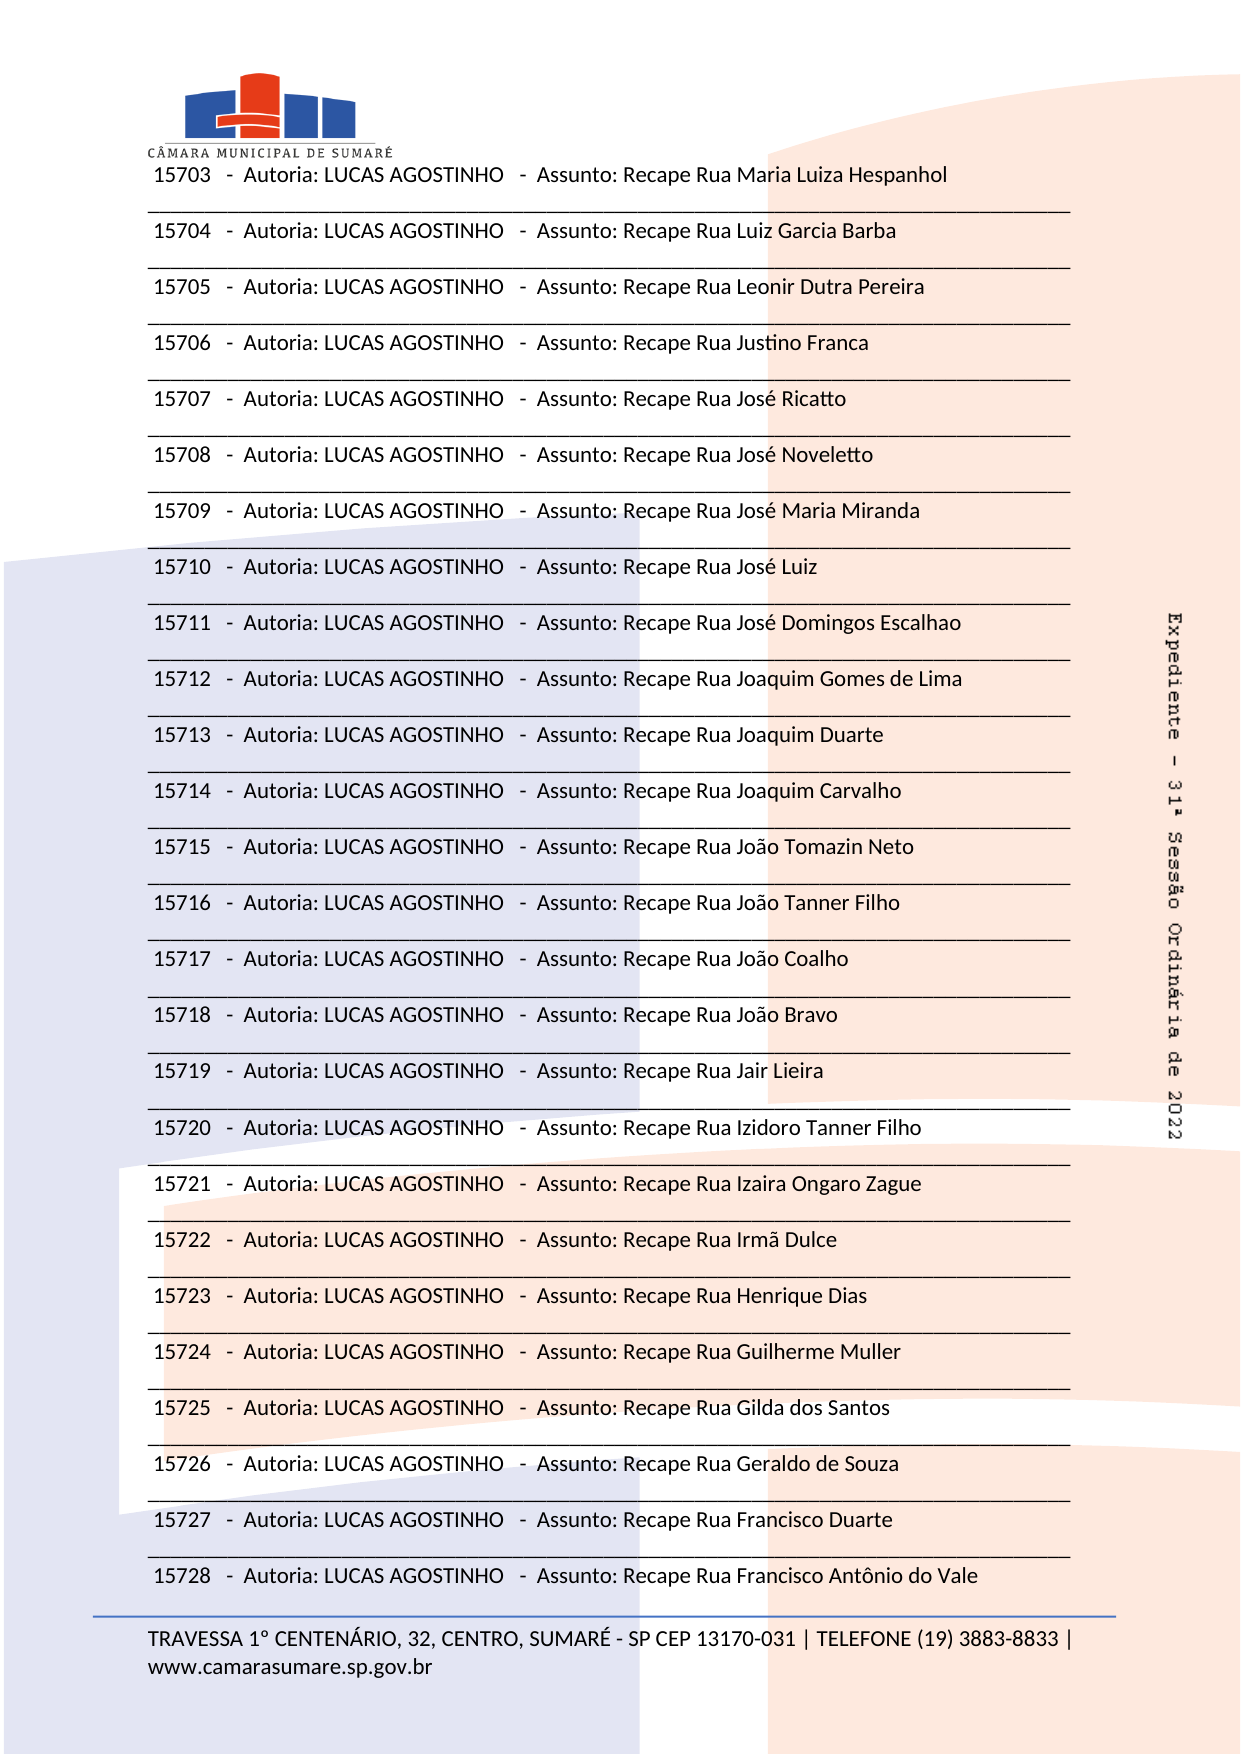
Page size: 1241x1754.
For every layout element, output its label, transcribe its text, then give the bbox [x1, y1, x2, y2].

text _________________________________________________________________________________ [148, 692, 1107, 720]
text 15712 - Autoria: LUCAS AGOSTINHO - Assunto: Recape Rua Joaquim Gomes de Lima [148, 664, 1107, 692]
text _________________________________________________________________________________ [148, 1141, 1107, 1169]
text 15717 - Autoria: LUCAS AGOSTINHO - Assunto: Recape Rua João Coalho [148, 944, 1107, 973]
text _________________________________________________________________________________ [148, 468, 1107, 496]
text _________________________________________________________________________________ [148, 188, 1107, 216]
text _________________________________________________________________________________ [148, 804, 1107, 832]
text _________________________________________________________________________________ [148, 300, 1107, 328]
text 15727 - Autoria: LUCAS AGOSTINHO - Assunto: Recape Rua Francisco Duarte [148, 1505, 1107, 1533]
text _________________________________________________________________________________ [148, 917, 1107, 944]
text 15713 - Autoria: LUCAS AGOSTINHO - Assunto: Recape Rua Joaquim Duarte [148, 720, 1107, 748]
text 15707 - Autoria: LUCAS AGOSTINHO - Assunto: Recape Rua José Ricatto [148, 384, 1107, 412]
text 15706 - Autoria: LUCAS AGOSTINHO - Assunto: Recape Rua Justino Franca [148, 328, 1107, 356]
text _________________________________________________________________________________ [148, 412, 1107, 440]
text 15719 - Autoria: LUCAS AGOSTINHO - Assunto: Recape Rua Jair Lieira [148, 1057, 1107, 1085]
text _________________________________________________________________________________ [148, 1085, 1107, 1113]
text _________________________________________________________________________________ [148, 356, 1107, 384]
picture [147, 73, 394, 160]
text _________________________________________________________________________________ [148, 636, 1107, 664]
text _________________________________________________________________________________ [148, 580, 1107, 608]
text 15714 - Autoria: LUCAS AGOSTINHO - Assunto: Recape Rua Joaquim Carvalho [148, 776, 1107, 804]
text _________________________________________________________________________________ [148, 1309, 1107, 1337]
text _________________________________________________________________________________ [148, 244, 1107, 272]
text 15720 - Autoria: LUCAS AGOSTINHO - Assunto: Recape Rua Izidoro Tanner Filho [148, 1113, 1107, 1141]
text 15718 - Autoria: LUCAS AGOSTINHO - Assunto: Recape Rua João Bravo [148, 1001, 1107, 1029]
text 15728 - Autoria: LUCAS AGOSTINHO - Assunto: Recape Rua Francisco Antônio do Vale [148, 1561, 1107, 1589]
text 15705 - Autoria: LUCAS AGOSTINHO - Assunto: Recape Rua Leonir Dutra Pereira [148, 272, 1107, 300]
text _________________________________________________________________________________ [148, 1197, 1107, 1225]
text 15708 - Autoria: LUCAS AGOSTINHO - Assunto: Recape Rua José Noveletto [148, 440, 1107, 468]
text 15703 - Autoria: LUCAS AGOSTINHO - Assunto: Recape Rua Maria Luiza Hespanhol [148, 160, 1107, 188]
text 15722 - Autoria: LUCAS AGOSTINHO - Assunto: Recape Rua Irmã Dulce [148, 1225, 1107, 1253]
text 15724 - Autoria: LUCAS AGOSTINHO - Assunto: Recape Rua Guilherme Muller [148, 1337, 1107, 1365]
text 15723 - Autoria: LUCAS AGOSTINHO - Assunto: Recape Rua Henrique Dias [148, 1281, 1107, 1309]
text 15710 - Autoria: LUCAS AGOSTINHO - Assunto: Recape Rua José Luiz [148, 552, 1107, 580]
text 15726 - Autoria: LUCAS AGOSTINHO - Assunto: Recape Rua Geraldo de Souza [148, 1449, 1107, 1477]
picture [1142, 609, 1205, 1145]
text 15715 - Autoria: LUCAS AGOSTINHO - Assunto: Recape Rua João Tomazin Neto [148, 832, 1107, 861]
text _________________________________________________________________________________ [148, 524, 1107, 552]
text _________________________________________________________________________________ [148, 1477, 1107, 1505]
text 15711 - Autoria: LUCAS AGOSTINHO - Assunto: Recape Rua José Domingos Escalhao [148, 608, 1107, 636]
text _________________________________________________________________________________ [148, 973, 1107, 1001]
text 15709 - Autoria: LUCAS AGOSTINHO - Assunto: Recape Rua José Maria Miranda [148, 496, 1107, 524]
text _________________________________________________________________________________ [148, 1029, 1107, 1057]
text _________________________________________________________________________________ [148, 1421, 1107, 1449]
text 15721 - Autoria: LUCAS AGOSTINHO - Assunto: Recape Rua Izaira Ongaro Zague [148, 1169, 1107, 1197]
text _________________________________________________________________________________ [148, 1533, 1107, 1561]
text 15725 - Autoria: LUCAS AGOSTINHO - Assunto: Recape Rua Gilda dos Santos [148, 1393, 1107, 1421]
text _________________________________________________________________________________ [148, 1365, 1107, 1393]
text _________________________________________________________________________________ [148, 748, 1107, 776]
text 15716 - Autoria: LUCAS AGOSTINHO - Assunto: Recape Rua João Tanner Filho [148, 888, 1107, 917]
text _________________________________________________________________________________ [148, 1253, 1107, 1281]
text _________________________________________________________________________________ [148, 861, 1107, 888]
text 15704 - Autoria: LUCAS AGOSTINHO - Assunto: Recape Rua Luiz Garcia Barba [148, 216, 1107, 244]
